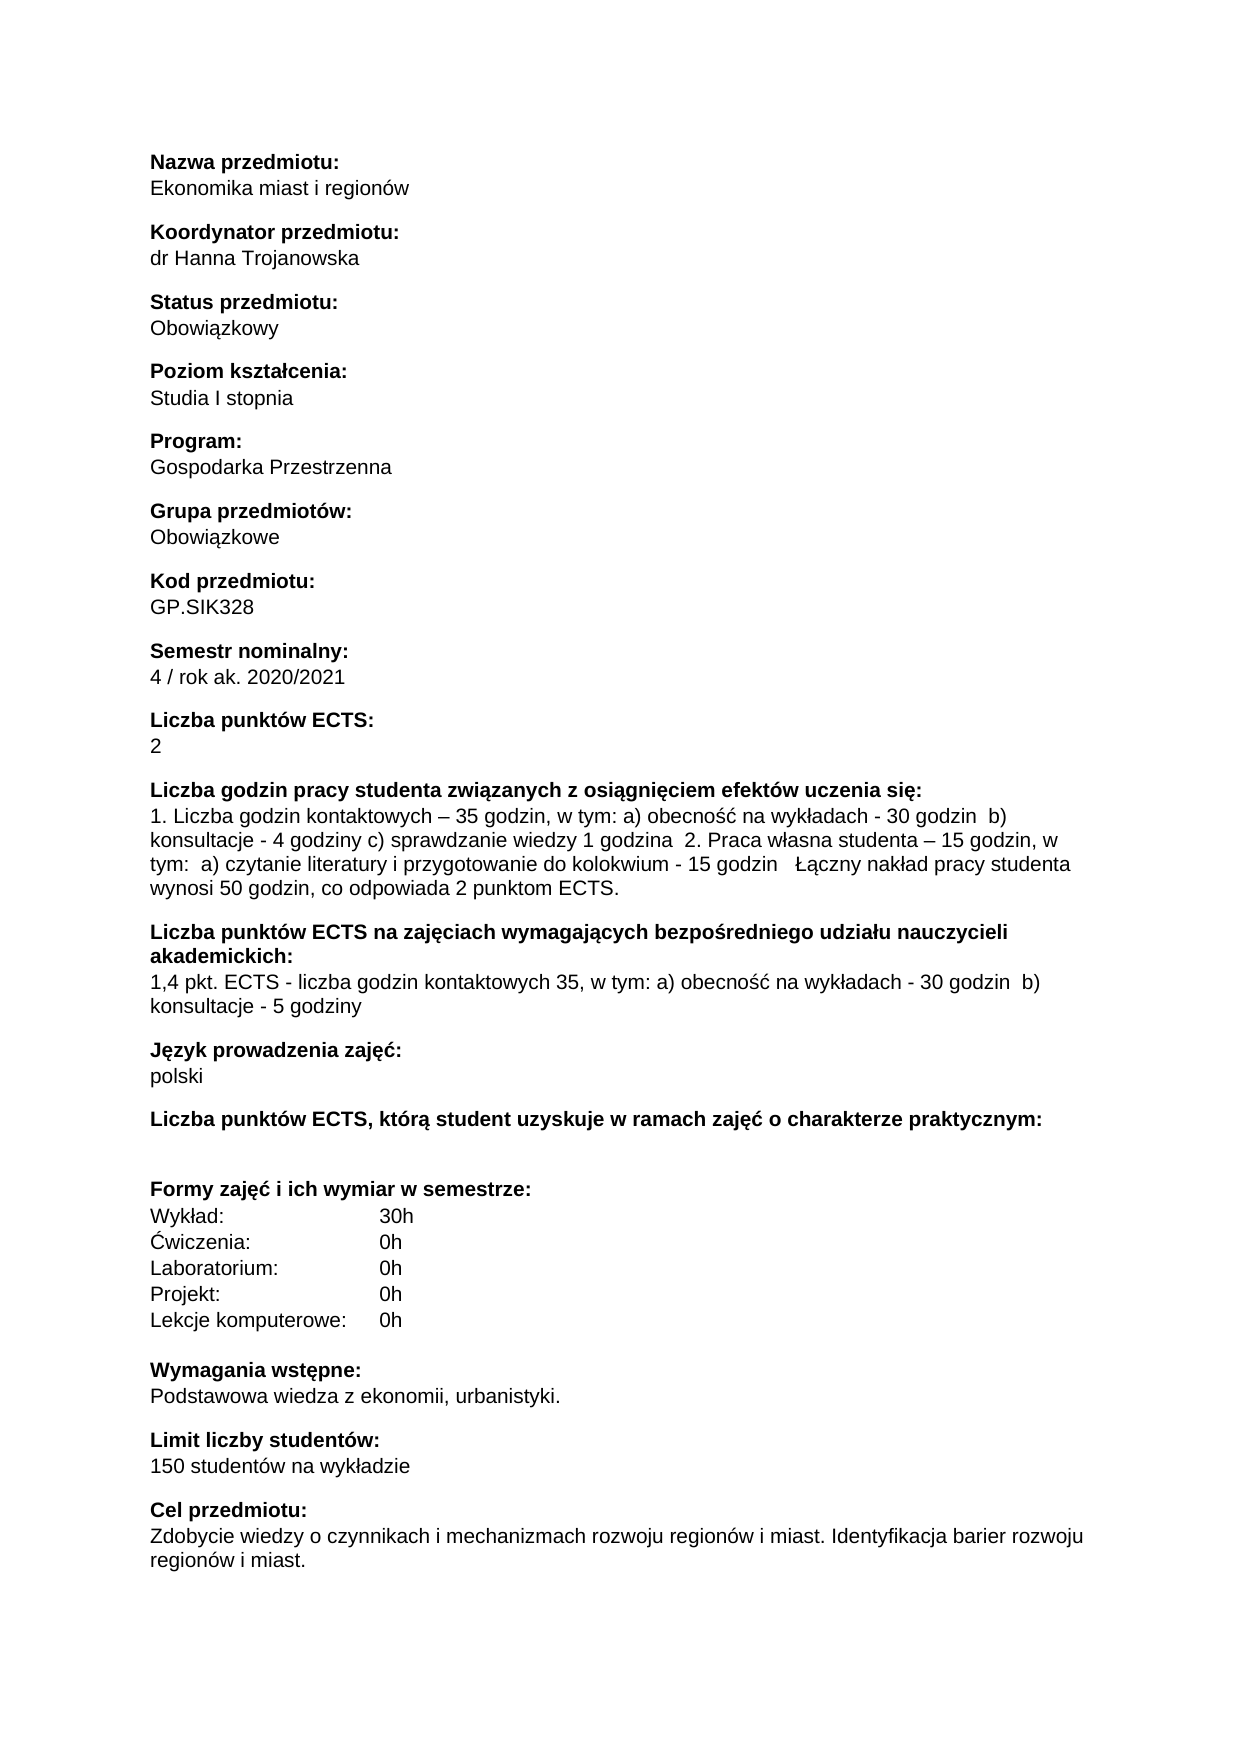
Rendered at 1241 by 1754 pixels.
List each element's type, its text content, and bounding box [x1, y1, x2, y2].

text Program: [150, 429, 1090, 453]
text Liczba punktów ECTS, którą student uzyskuje w ramach zajęć o charakterze praktycznym: [150, 1107, 1090, 1131]
text Limit liczby studentów: [150, 1428, 1090, 1452]
text Poziom kształcenia: [150, 359, 1090, 383]
text Gospodarka Przestrzenna [150, 455, 1090, 479]
text Obowiązkowy [150, 316, 1090, 339]
text GP.SIK328 [150, 595, 1090, 619]
text Koordynator przedmiotu: [150, 220, 1090, 244]
text 150 studentów na wykładzie [150, 1454, 1090, 1478]
table_cell 0h [369, 1280, 597, 1306]
table_cell 0h [369, 1254, 597, 1280]
text Grupa przedmiotów: [150, 499, 1090, 523]
table_header 30h [369, 1204, 597, 1228]
text 1,4 pkt. ECTS - liczba godzin kontaktowych 35, w tym: a) obecność na wykładach - 30 godzin b) konsultacje - 5 godziny [150, 970, 1090, 1018]
text polski [150, 1063, 1090, 1087]
text Liczba punktów ECTS na zajęciach wymagających bezpośredniego udziału nauczycieli akademickich: [150, 920, 1090, 968]
table_cell Projekt: [140, 1282, 367, 1306]
text Semestr nominalny: [150, 638, 1090, 662]
text 1. Liczba godzin kontaktowych – 35 godzin, w tym: a) obecność na wykładach - 30 godzin b) konsultacje - 4 godziny c) sprawdzanie wiedzy 1 godzina 2. Praca własna studenta – 15 godzin, w tym: a) czytanie literatury i przygotowanie do kolokwium - 15 godzin Łączny nakład pracy studenta wynosi 50 godzin, co odpowiada 2 punktom ECTS. [150, 804, 1090, 900]
text 2 [150, 734, 1090, 758]
table_cell 0h [369, 1306, 597, 1332]
text Liczba godzin pracy studenta związanych z osiągnięciem efektów uczenia się: [150, 778, 1090, 802]
text Nazwa przedmiotu: [150, 150, 1090, 174]
table_cell 0h [369, 1228, 597, 1254]
text Ekonomika miast i regionów [150, 176, 1090, 200]
text Wymagania wstępne: [150, 1358, 1090, 1382]
table_cell Lekcje komputerowe: [140, 1308, 367, 1332]
table_header Wykład: [140, 1204, 367, 1228]
text Podstawowa wiedza z ekonomii, urbanistyki. [150, 1384, 1090, 1408]
text 4 / rok ak. 2020/2021 [150, 664, 1090, 688]
text Zdobycie wiedzy o czynnikach i mechanizmach rozwoju regionów i miast. Identyfikacja barier rozwoju regionów i miast. [150, 1523, 1090, 1571]
text dr Hanna Trojanowska [150, 246, 1090, 270]
text Status przedmiotu: [150, 289, 1090, 313]
text Kod przedmiotu: [150, 569, 1090, 593]
text Cel przedmiotu: [150, 1497, 1090, 1521]
table_cell Laboratorium: [140, 1256, 367, 1280]
text Język prowadzenia zajęć: [150, 1037, 1090, 1061]
text Obowiązkowe [150, 525, 1090, 549]
text Formy zajęć i ich wymiar w semestrze: [150, 1177, 1090, 1201]
table_cell Ćwiczenia: [140, 1230, 367, 1254]
text Liczba punktów ECTS: [150, 708, 1090, 732]
text Studia I stopnia [150, 385, 1090, 409]
